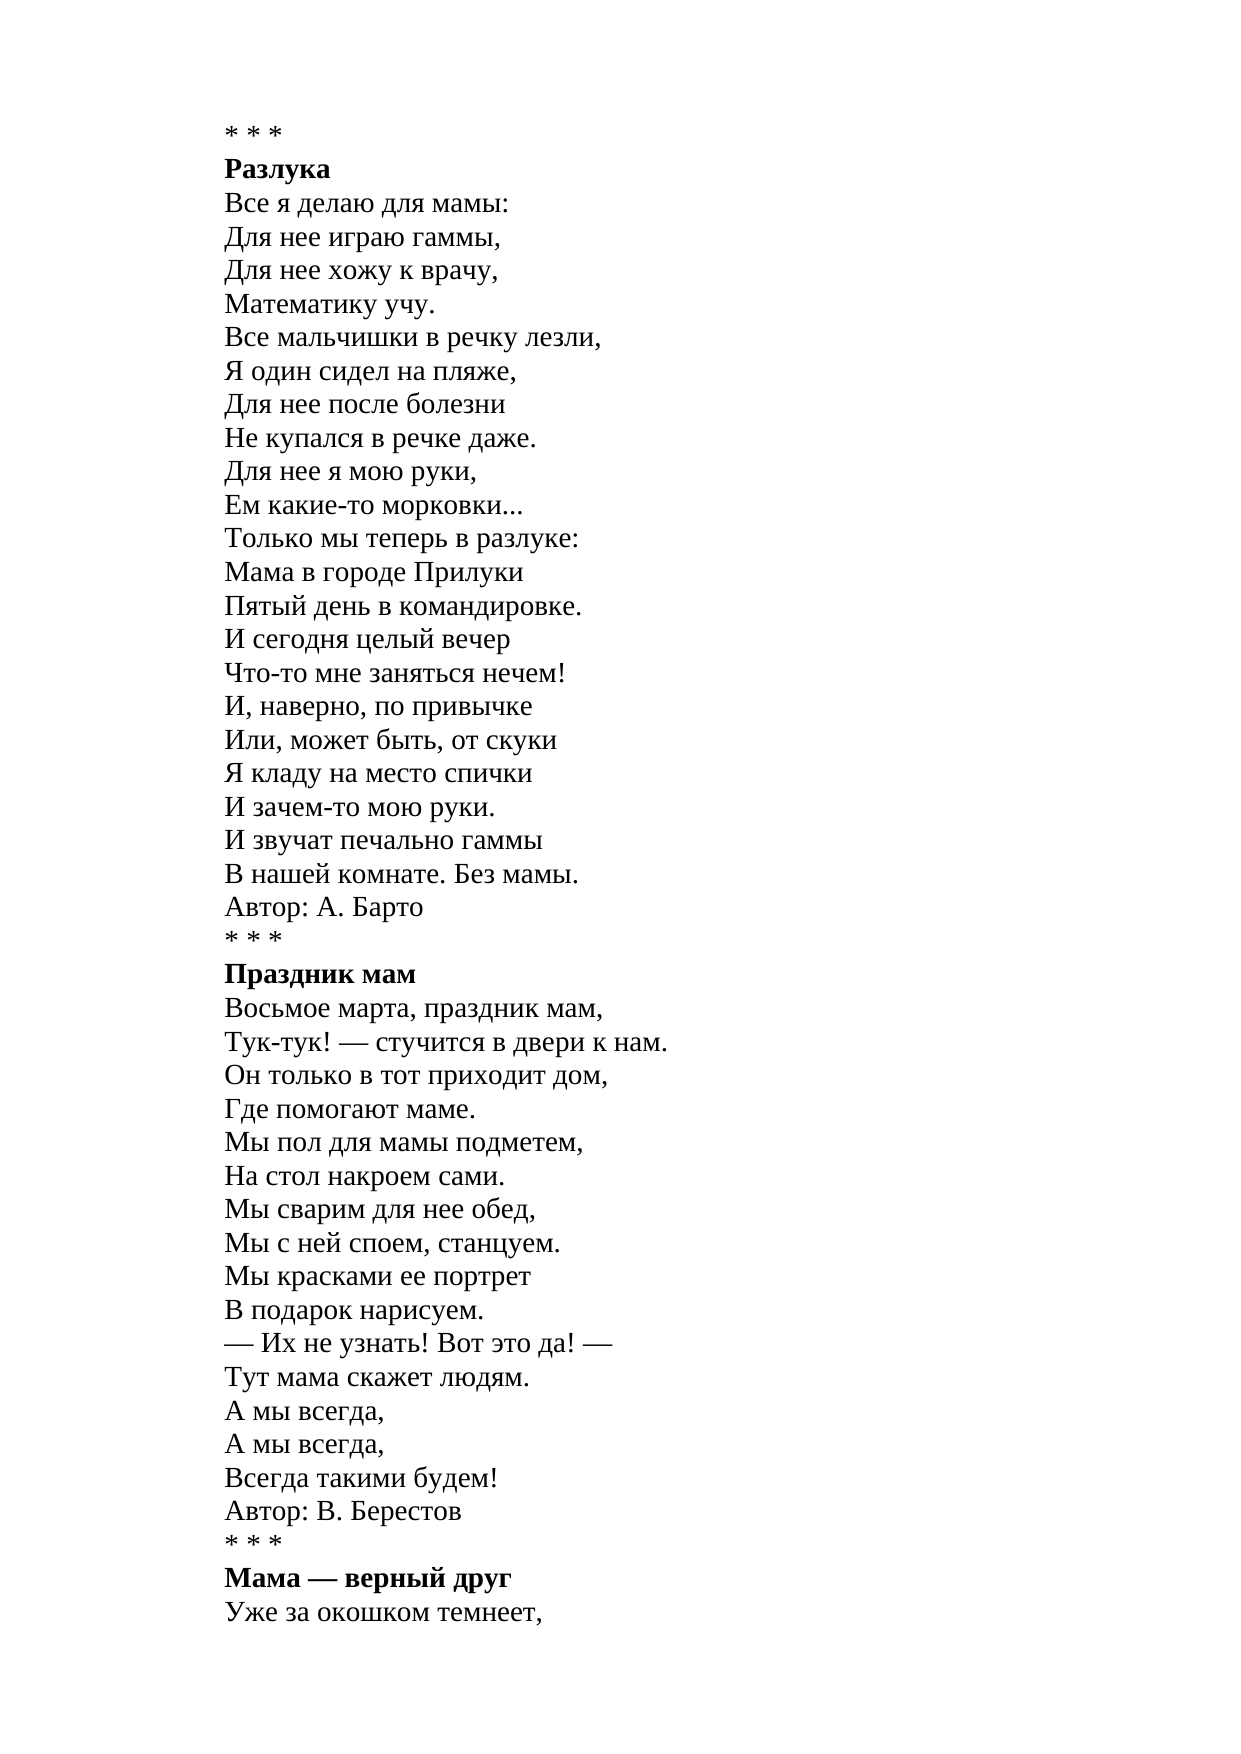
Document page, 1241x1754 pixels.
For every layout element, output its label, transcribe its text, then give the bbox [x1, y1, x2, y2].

text В подарок нарисуем. [177, 1292, 1152, 1326]
text Что-то мне заняться нечем! [177, 655, 1152, 688]
text Мама в городе Прилуки [177, 554, 1152, 588]
text Автор: А. Барто [177, 889, 1152, 923]
text Автор: В. Берестов [177, 1493, 1152, 1527]
text Где помогают маме. [177, 1091, 1152, 1124]
text — Их не узнать! Вот это да! — [177, 1326, 1152, 1359]
text В нашей комнате. Без мамы. [177, 856, 1152, 889]
text Для нее после болезни [177, 386, 1152, 420]
text Я один сидел на пляже, [177, 353, 1152, 386]
text Для нее играю гаммы, [177, 219, 1152, 252]
text Всегда такими будем! [177, 1460, 1152, 1493]
text Разлука [177, 152, 1152, 185]
text И зачем-то мою руки. [177, 789, 1152, 822]
text Праздник мам [177, 957, 1152, 990]
text На стол накроем сами. [177, 1158, 1152, 1191]
text Не купался в речке даже. [177, 420, 1152, 453]
text Восьмое марта, праздник мам, [177, 990, 1152, 1024]
text * * * [177, 1527, 1152, 1560]
text Мы красками ее портрет [177, 1258, 1152, 1292]
text И, наверно, по привычке [177, 688, 1152, 722]
text Для нее хожу к врачу, [177, 252, 1152, 286]
text Я кладу на место спички [177, 755, 1152, 789]
text Мы сварим для нее обед, [177, 1191, 1152, 1225]
text Мы с ней споем, станцуем. [177, 1225, 1152, 1258]
text Пятый день в командировке. [177, 588, 1152, 621]
text И звучат печально гаммы [177, 822, 1152, 856]
text Для нее я мою руки, [177, 453, 1152, 487]
text Ем какие-то морковки... [177, 487, 1152, 521]
text Мама — верный друг [177, 1560, 1152, 1594]
text А мы всегда, [177, 1426, 1152, 1460]
text И сегодня целый вечер [177, 621, 1152, 655]
text Все я делаю для мамы: [177, 185, 1152, 219]
text Он только в тот приходит дом, [177, 1057, 1152, 1091]
text Все мальчишки в речку лезли, [177, 319, 1152, 353]
text Тут мама скажет людям. [177, 1359, 1152, 1393]
text Мы пол для мамы подметем, [177, 1124, 1152, 1158]
text Математику учу. [177, 286, 1152, 319]
text Тук-тук! — стучится в двери к нам. [177, 1024, 1152, 1057]
text Только мы теперь в разлуке: [177, 521, 1152, 554]
text Или, может быть, от скуки [177, 722, 1152, 755]
text А мы всегда, [177, 1393, 1152, 1426]
text * * * [177, 923, 1152, 957]
text * * * [177, 118, 1152, 152]
text Уже за окошком темнеет, [177, 1594, 1152, 1627]
